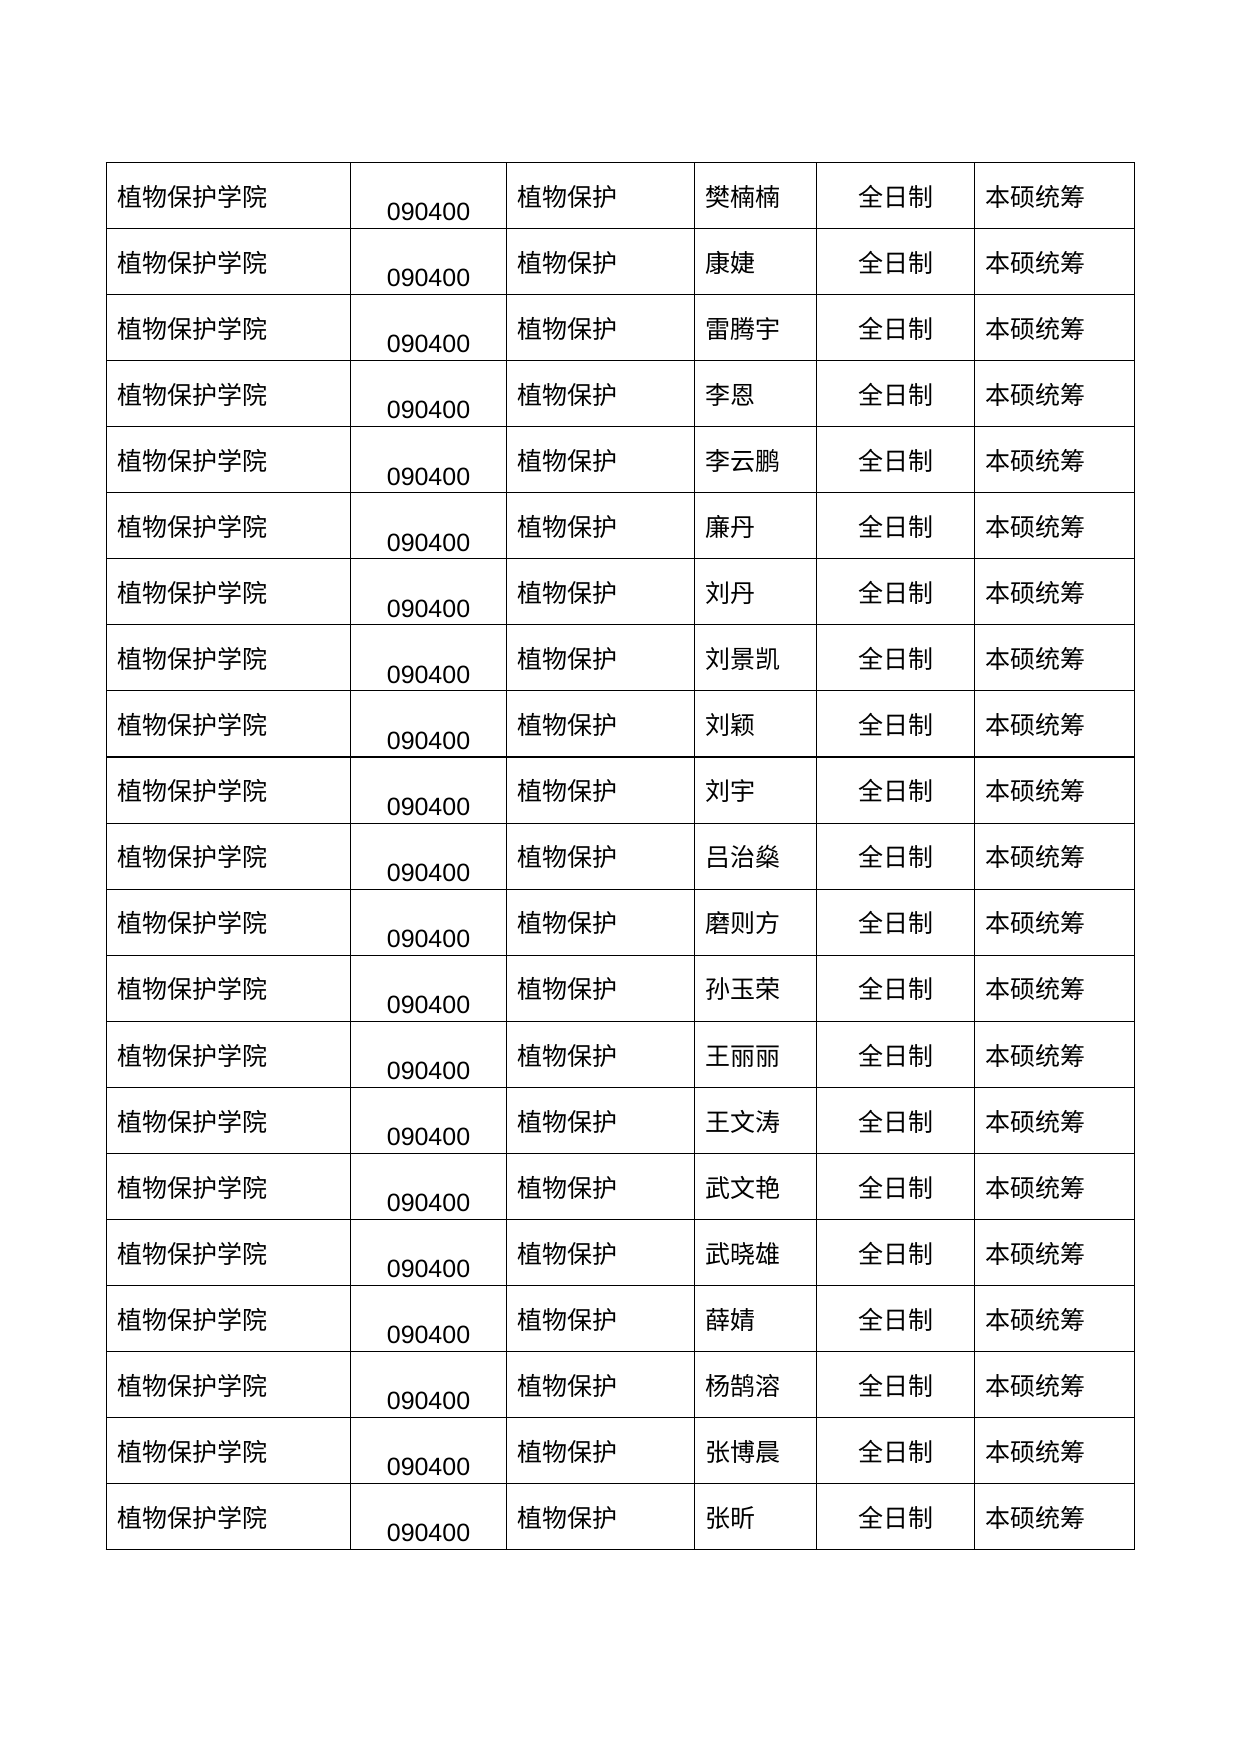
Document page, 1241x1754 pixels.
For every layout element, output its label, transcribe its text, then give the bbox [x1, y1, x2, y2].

table_cell 植物保护学院 [107, 1418, 350, 1483]
table_cell 廉丹 [695, 493, 816, 558]
table_cell 全日制 [817, 361, 974, 426]
table_cell 090400 [351, 1022, 506, 1087]
table_cell 植物保护学院 [107, 956, 350, 1021]
table_cell 090400 [351, 691, 506, 756]
table_cell 本硕统筹 [975, 824, 1134, 888]
table_cell 090400 [351, 1352, 506, 1417]
table_cell 全日制 [817, 691, 974, 756]
table_cell 本硕统筹 [975, 890, 1134, 954]
table_cell 全日制 [817, 758, 974, 822]
table_cell 植物保护 [507, 1220, 694, 1285]
table_cell 植物保护学院 [107, 1286, 350, 1351]
table_cell 全日制 [817, 1088, 974, 1153]
table_cell 植物保护 [507, 1484, 694, 1549]
table_cell 全日制 [817, 1418, 974, 1483]
table_cell 本硕统筹 [975, 361, 1134, 426]
table_cell 全日制 [817, 427, 974, 492]
table_cell 090400 [351, 956, 506, 1021]
table_cell 本硕统筹 [975, 1286, 1134, 1351]
table_cell 全日制 [817, 1352, 974, 1417]
table_cell 植物保护学院 [107, 1352, 350, 1417]
table_cell 孙玉荣 [695, 956, 816, 1021]
table_cell 本硕统筹 [975, 1418, 1134, 1483]
table_cell 植物保护学院 [107, 1022, 350, 1087]
table_cell 植物保护学院 [107, 163, 350, 228]
table_cell 植物保护 [507, 1154, 694, 1219]
table_cell 植物保护学院 [107, 229, 350, 294]
table_cell 王文涛 [695, 1088, 816, 1153]
table_cell 本硕统筹 [975, 229, 1134, 294]
table_cell 090400 [351, 758, 506, 822]
table_cell 090400 [351, 1154, 506, 1219]
table_cell 090400 [351, 163, 506, 228]
table_cell 雷腾宇 [695, 295, 816, 360]
table_cell 王丽丽 [695, 1022, 816, 1087]
table_cell 植物保护学院 [107, 1484, 350, 1549]
table_cell 本硕统筹 [975, 1022, 1134, 1087]
table_cell 全日制 [817, 295, 974, 360]
table_cell 植物保护 [507, 890, 694, 954]
table_cell 植物保护 [507, 758, 694, 822]
table_cell 全日制 [817, 956, 974, 1021]
table_cell 本硕统筹 [975, 625, 1134, 690]
table_cell 植物保护 [507, 824, 694, 888]
table_cell 李恩 [695, 361, 816, 426]
table_cell 植物保护 [507, 1352, 694, 1417]
table_cell 本硕统筹 [975, 559, 1134, 624]
table_cell 全日制 [817, 1220, 974, 1285]
table_cell 植物保护学院 [107, 1220, 350, 1285]
table_cell 刘宇 [695, 758, 816, 822]
table_cell 植物保护 [507, 361, 694, 426]
table_cell 植物保护 [507, 229, 694, 294]
table_cell 植物保护学院 [107, 1088, 350, 1153]
table_cell 吕治燊 [695, 824, 816, 888]
table_cell 刘颖 [695, 691, 816, 756]
table_cell 全日制 [817, 493, 974, 558]
table_cell 植物保护 [507, 691, 694, 756]
table_cell 武晓雄 [695, 1220, 816, 1285]
table_cell 薛婧 [695, 1286, 816, 1351]
table_cell 全日制 [817, 1022, 974, 1087]
table_cell 本硕统筹 [975, 1352, 1134, 1417]
table_cell 植物保护学院 [107, 493, 350, 558]
table_cell 090400 [351, 361, 506, 426]
table_cell 植物保护 [507, 559, 694, 624]
table_cell 樊楠楠 [695, 163, 816, 228]
table_cell 植物保护学院 [107, 691, 350, 756]
table_cell 刘景凯 [695, 625, 816, 690]
table_cell 植物保护学院 [107, 1154, 350, 1219]
table_cell 全日制 [817, 1154, 974, 1219]
table_cell 植物保护 [507, 956, 694, 1021]
table_cell 植物保护学院 [107, 625, 350, 690]
table_cell 090400 [351, 559, 506, 624]
table_cell 植物保护学院 [107, 758, 350, 822]
table_cell 全日制 [817, 1286, 974, 1351]
table_cell 全日制 [817, 625, 974, 690]
table_cell 植物保护 [507, 625, 694, 690]
table_cell 全日制 [817, 1484, 974, 1549]
table_cell 本硕统筹 [975, 691, 1134, 756]
table_cell 植物保护学院 [107, 824, 350, 888]
table_cell 090400 [351, 1088, 506, 1153]
table_cell 本硕统筹 [975, 758, 1134, 822]
table_cell 090400 [351, 427, 506, 492]
table_cell 杨鹄溶 [695, 1352, 816, 1417]
table_cell 本硕统筹 [975, 1220, 1134, 1285]
table_cell 植物保护 [507, 1022, 694, 1087]
table_cell 090400 [351, 1220, 506, 1285]
table_cell 全日制 [817, 163, 974, 228]
table_cell 本硕统筹 [975, 427, 1134, 492]
table_cell 植物保护学院 [107, 427, 350, 492]
table_cell 植物保护学院 [107, 559, 350, 624]
table_cell 植物保护 [507, 295, 694, 360]
table_cell 090400 [351, 493, 506, 558]
table_cell 全日制 [817, 229, 974, 294]
table_cell 张博晨 [695, 1418, 816, 1483]
table_cell 植物保护学院 [107, 361, 350, 426]
table_cell 植物保护学院 [107, 890, 350, 954]
table_cell 植物保护 [507, 427, 694, 492]
table_cell 刘丹 [695, 559, 816, 624]
table_cell 李云鹏 [695, 427, 816, 492]
table_cell 康婕 [695, 229, 816, 294]
table_cell 植物保护 [507, 1418, 694, 1483]
table_cell 植物保护 [507, 1286, 694, 1351]
table_cell 本硕统筹 [975, 1088, 1134, 1153]
table_cell 090400 [351, 824, 506, 888]
table_cell 武文艳 [695, 1154, 816, 1219]
table_cell 090400 [351, 1286, 506, 1351]
table_cell 本硕统筹 [975, 493, 1134, 558]
table_cell 植物保护 [507, 493, 694, 558]
table_cell 全日制 [817, 890, 974, 954]
table_cell 本硕统筹 [975, 163, 1134, 228]
table_cell 090400 [351, 229, 506, 294]
table_cell 本硕统筹 [975, 1154, 1134, 1219]
table_cell 本硕统筹 [975, 1484, 1134, 1549]
table_cell 本硕统筹 [975, 956, 1134, 1021]
table_cell 植物保护 [507, 163, 694, 228]
table_cell 全日制 [817, 824, 974, 888]
table_cell 植物保护学院 [107, 295, 350, 360]
table_cell 090400 [351, 890, 506, 954]
table_cell 植物保护 [507, 1088, 694, 1153]
table_cell 090400 [351, 625, 506, 690]
table_cell 090400 [351, 1484, 506, 1549]
table_cell 磨则方 [695, 890, 816, 954]
table_cell 090400 [351, 295, 506, 360]
table_cell 张昕 [695, 1484, 816, 1549]
table_cell 本硕统筹 [975, 295, 1134, 360]
table_cell 全日制 [817, 559, 974, 624]
table_cell 090400 [351, 1418, 506, 1483]
